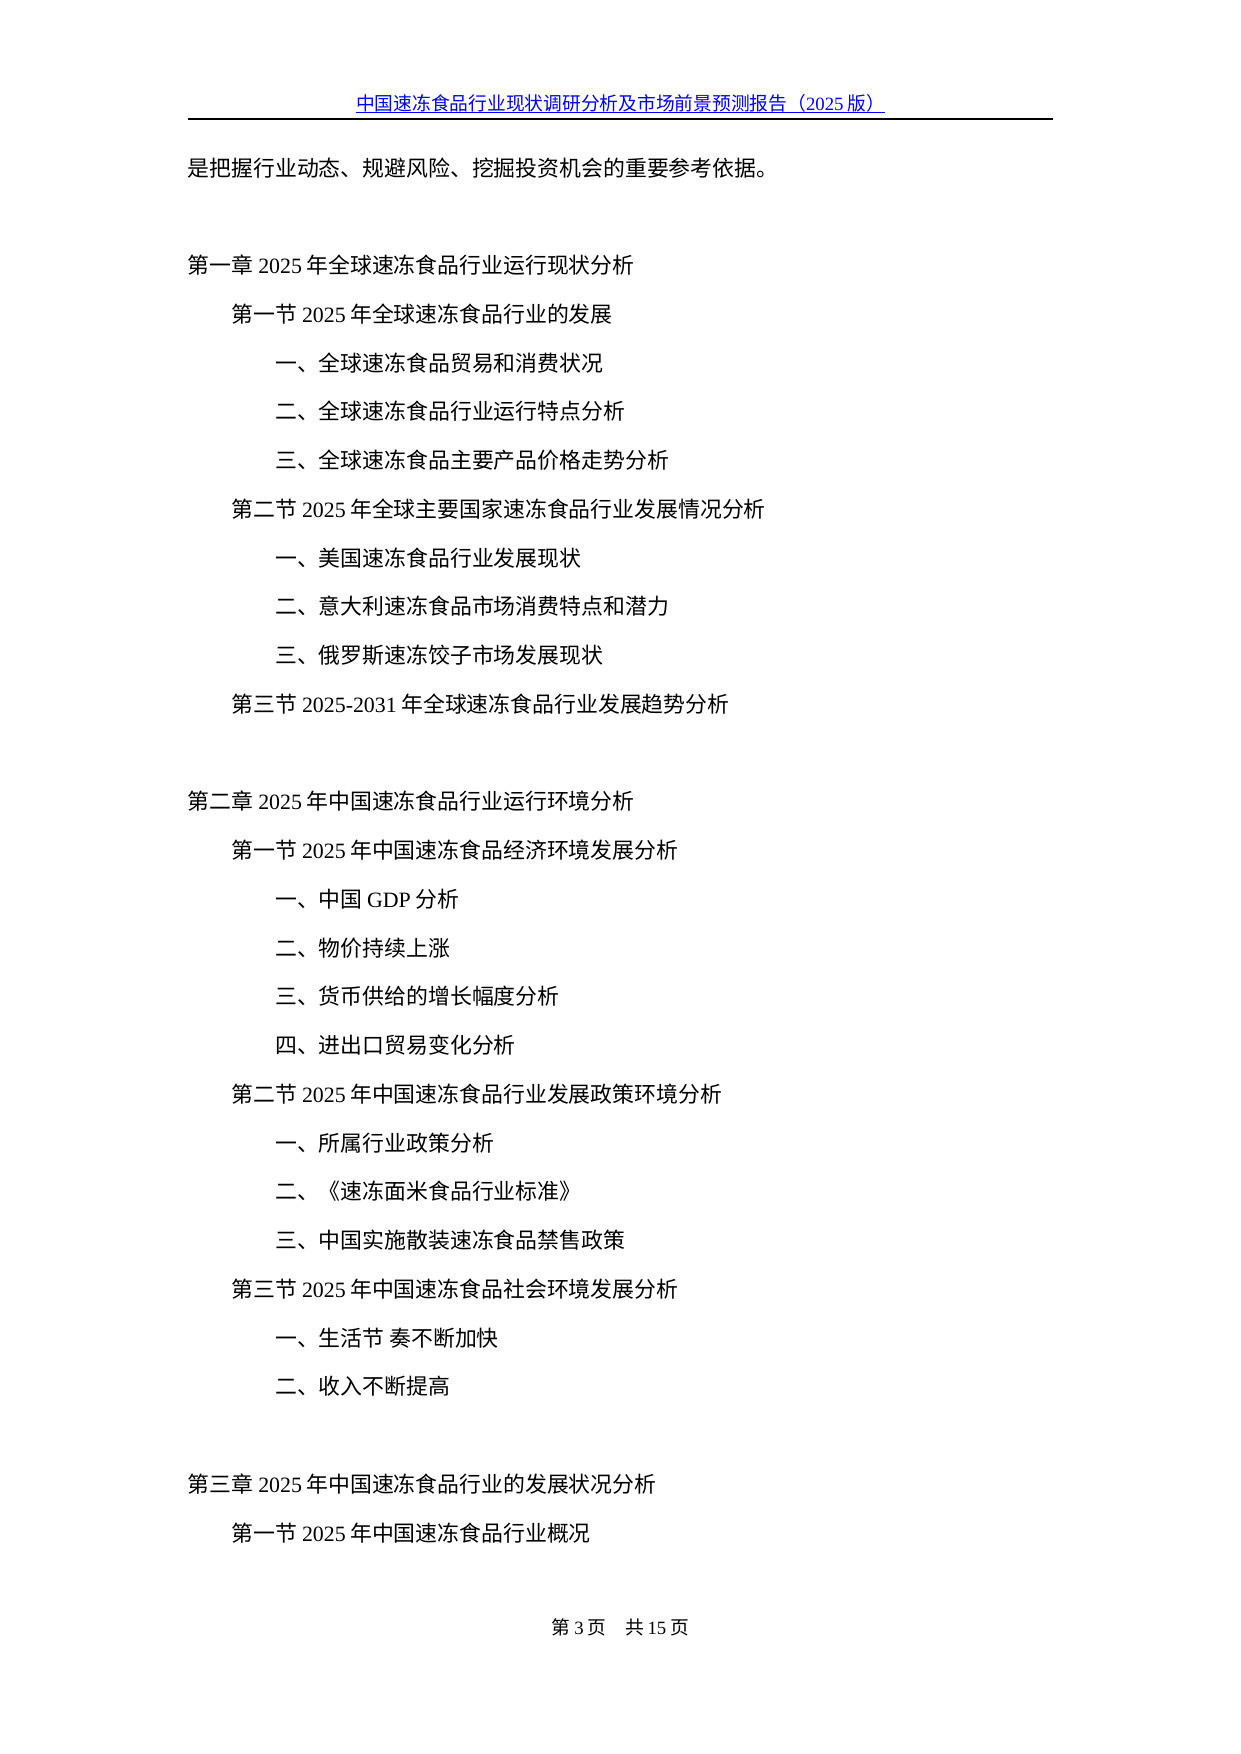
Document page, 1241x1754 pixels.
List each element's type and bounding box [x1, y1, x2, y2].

text [187, 150, 1053, 1548]
